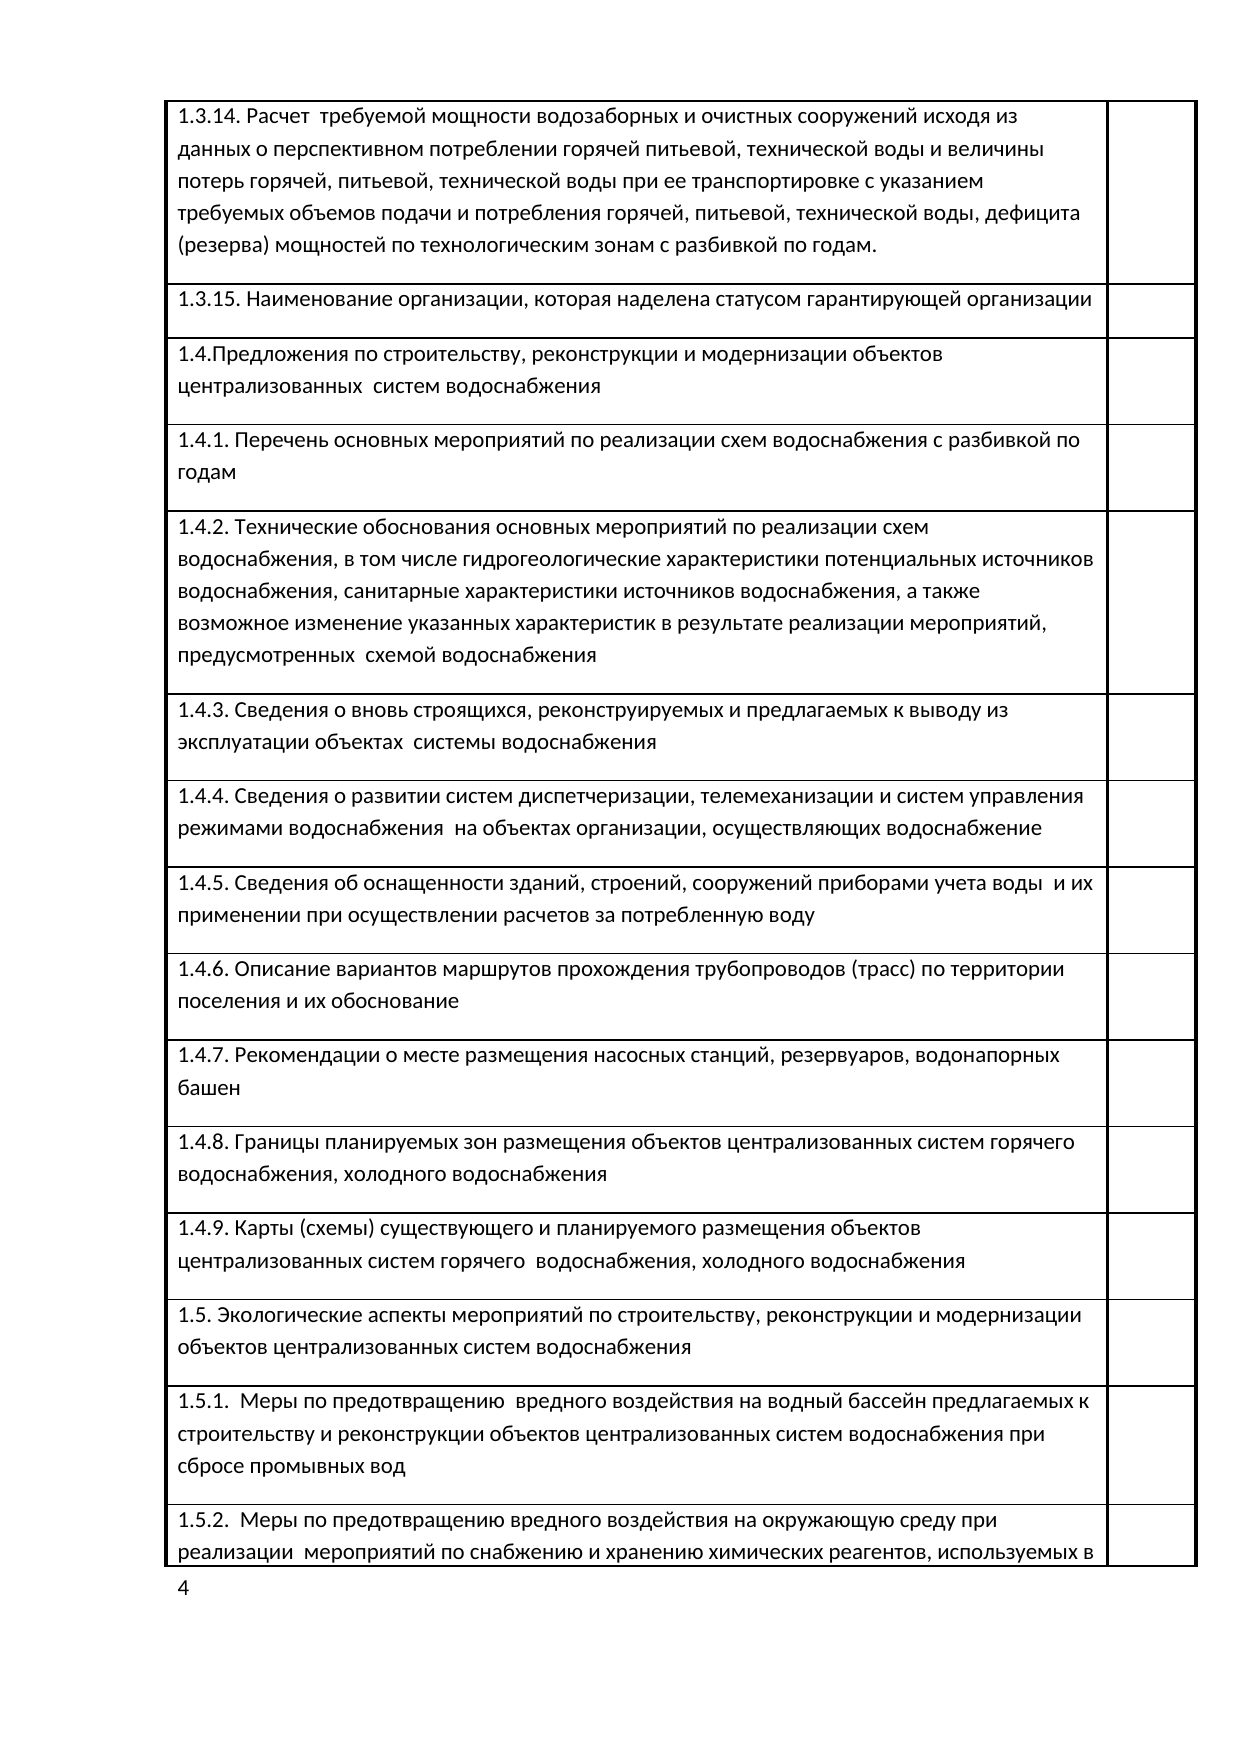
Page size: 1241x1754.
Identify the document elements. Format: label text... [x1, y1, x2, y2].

table_cell 1.3.15. Наименование организации, которая наделена статусом гарантирующей организации [168, 285, 1106, 337]
table_cell [1109, 339, 1194, 424]
table_cell [1109, 1505, 1194, 1565]
table_cell [1109, 1214, 1194, 1298]
table_cell [1109, 1300, 1194, 1385]
table_cell [1109, 425, 1194, 510]
table_cell 1.5. Экологические аспекты мероприятий по строительству, реконструкции и модернизации объектов централизованных систем водоснабжения [168, 1300, 1106, 1385]
table_cell [1109, 1127, 1194, 1212]
table_cell 1.4.Предложения по строительству, реконструкции и модернизации объектов централизованных систем водоснабжения [168, 339, 1106, 424]
table_cell [1109, 512, 1194, 693]
table_cell 1.4.3. Сведения о вновь строящихся, реконструируемых и предлагаемых к выводу из эксплуатации объектах системы водоснабжения [168, 695, 1106, 780]
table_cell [168, 1505, 1106, 1565]
table_cell 1.4.1. Перечень основных мероприятий по реализации схем водоснабжения с разбивкой по годам [168, 425, 1106, 510]
table_cell [1109, 102, 1194, 283]
table_cell 1.4.6. Описание вариантов маршрутов прохождения трубопроводов (трасс) по территории поселения и их обоснование [168, 954, 1106, 1039]
table_cell 1.3.14. Расчет требуемой мощности водозаборных и очистных сооружений исходя из данных о перспективном потреблении горячей питьевой, технической воды и величины потерь горячей, питьевой, технической воды при ее транспортировке с указанием требуемых объемов подачи и потребления горячей, питьевой, технической воды, дефицита (резерва) мощностей по технологическим зонам с разбивкой по годам. [168, 102, 1106, 283]
table_cell [1109, 1041, 1194, 1126]
table_cell [1109, 695, 1194, 780]
table_cell 1.5.1. Меры по предотвращению вредного воздействия на водный бассейн предлагаемых к строительству и реконструкции объектов централизованных систем водоснабжения при сбросе промывных вод [168, 1387, 1106, 1503]
table_cell 1.4.8. Границы планируемых зон размещения объектов централизованных систем горячего водоснабжения, холодного водоснабжения [168, 1127, 1106, 1212]
table_cell 1.4.5. Сведения об оснащенности зданий, строений, сооружений приборами учета воды и их применении при осуществлении расчетов за потребленную воду [168, 868, 1106, 953]
table_cell [1109, 954, 1194, 1039]
table_cell [1109, 1387, 1194, 1503]
table_cell 1.4.7. Рекомендации о месте размещения насосных станций, резервуаров, водонапорных башен [168, 1041, 1106, 1126]
table_cell 1.4.2. Технические обоснования основных мероприятий по реализации схем водоснабжения, в том числе гидрогеологические характеристики потенциальных источников водоснабжения, санитарные характеристики источников водоснабжения, а также возможное изменение указанных характеристик в результате реализации мероприятий, предусмотренных схемой водоснабжения [168, 512, 1106, 693]
table_cell 1.4.9. Карты (схемы) существующего и планируемого размещения объектов централизованных систем горячего водоснабжения, холодного водоснабжения [168, 1214, 1106, 1298]
table_cell [1109, 868, 1194, 953]
table_cell [1109, 285, 1194, 337]
table_cell 1.4.4. Сведения о развитии систем диспетчеризации, телемеханизации и систем управления режимами водоснабжения на объектах организации, осуществляющих водоснабжение [168, 781, 1106, 866]
table_cell [1109, 781, 1194, 866]
